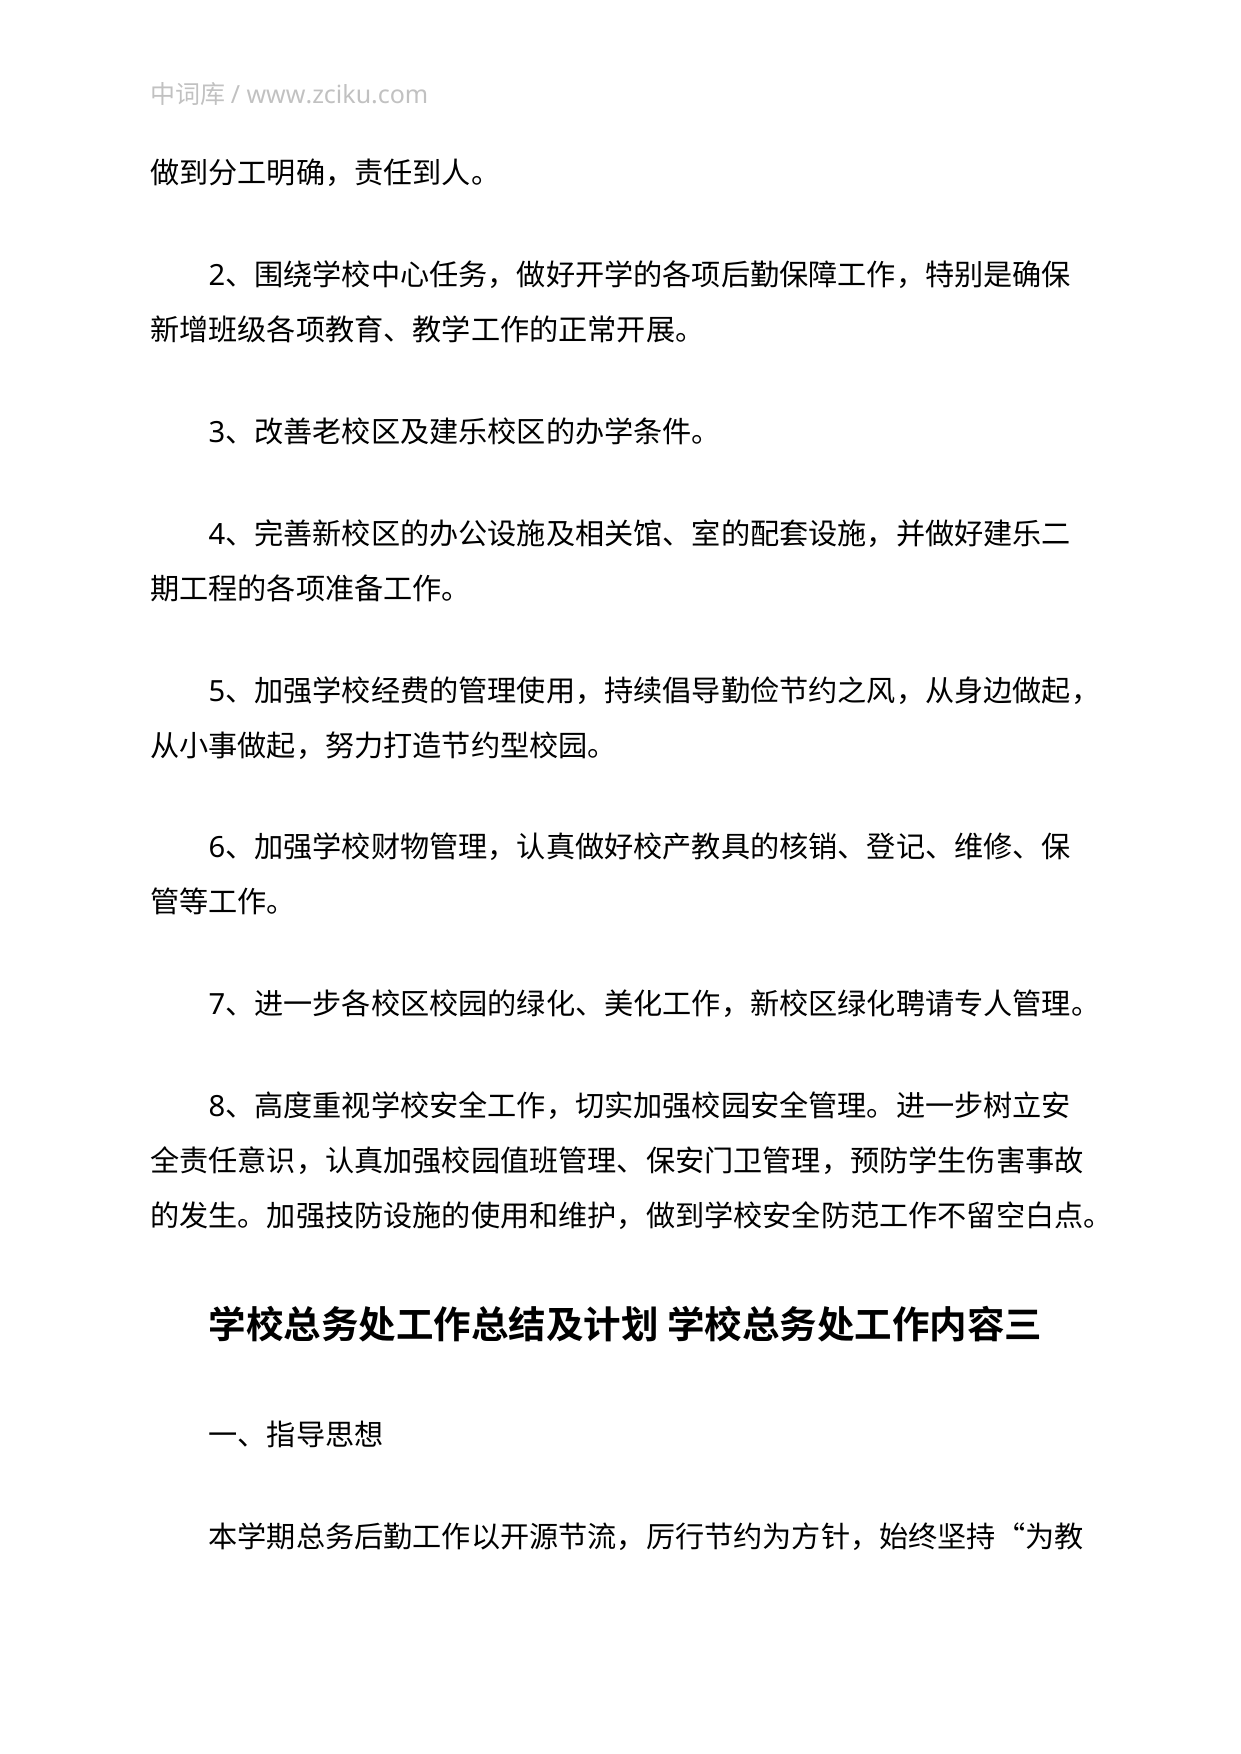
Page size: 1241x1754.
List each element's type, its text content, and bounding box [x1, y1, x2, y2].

text 5、加强学校经费的管理使用，持续倡导勤俭节约之风，从身边做起，从小事做起，努力打造节约型校园。 [150, 667, 1090, 764]
text 4、完善新校区的办公设施及相关馆、室的配套设施，并做好建乐二期工程的各项准备工作。 [150, 511, 1090, 608]
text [150, 150, 1090, 192]
text 7、进一步各校区校园的绿化、美化工作，新校区绿化聘请专人管理。 [150, 981, 1090, 1023]
text 3、改善老校区及建乐校区的办学条件。 [150, 408, 1090, 451]
text 学校总务处工作总结及计划 学校总务处工作内容三 [150, 1294, 1090, 1349]
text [150, 1514, 1090, 1556]
text 6、加强学校财物管理，认真做好校产教具的核销、登记、维修、保管等工作。 [150, 824, 1090, 921]
text 8、高度重视学校安全工作，切实加强校园安全管理。进一步树立安全责任意识，认真加强校园值班管理、保安门卫管理，预防学生伤害事故的发生。加强技防设施的使用和维护，做到学校安全防范工作不留空白点。 [150, 1083, 1090, 1235]
text 2、围绕学校中心任务，做好开学的各项后勤保障工作，特别是确保新增班级各项教育、教学工作的正常开展。 [150, 252, 1090, 349]
text 一、指导思想 [150, 1412, 1090, 1454]
